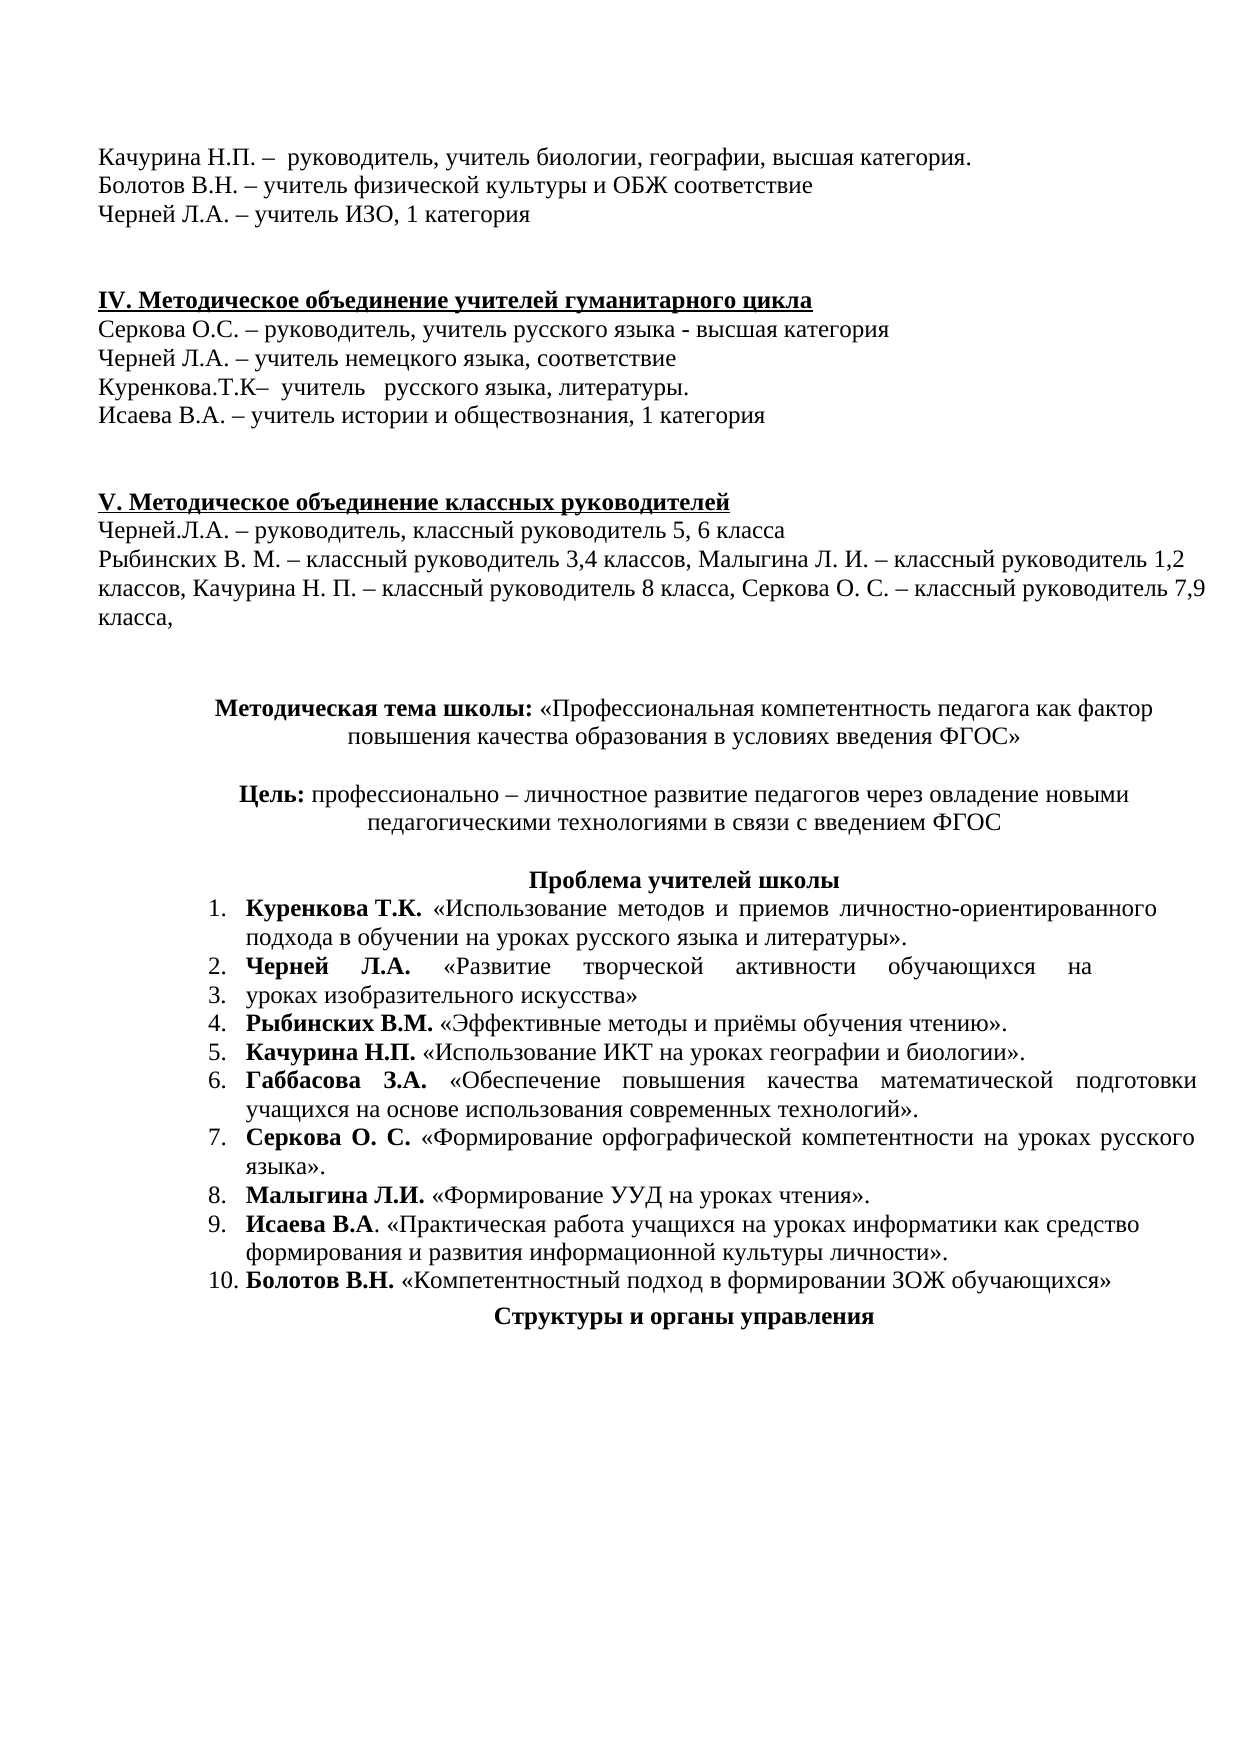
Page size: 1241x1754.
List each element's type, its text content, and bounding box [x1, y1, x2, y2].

list Рыбинских В.М. «Эффективные методы и приёмы обучения чтению». [208, 1009, 1223, 1037]
text Серкова О.С. – руководитель, учитель русского языка - высшая категория [98, 314, 1223, 343]
text IV. Методическое объединение учителей гуманитарного цикла [98, 285, 1223, 314]
text Куренкова.Т.К– учитель русского языка, литературы. [98, 372, 1223, 400]
list Исаева В.А. «Практическая работа учащихся на уроках информатики как средство формирования и развития информационной культуры личности». [208, 1209, 1198, 1266]
text Черней Л.А. – учитель ИЗО, 1 категория [98, 199, 1223, 228]
text Черней.Л.А. – руководитель, классный руководитель 5, 6 класса [98, 515, 1223, 544]
text Проблема учителей школы [529, 865, 1223, 894]
text V. Методическое объединение классных руководителей [98, 487, 1223, 515]
list Качурина Н.П. «Использование ИКТ на уроках географии и биологии». [208, 1037, 1223, 1066]
list Габбасова З.А. «Обеспечение повышения качества математической подготовки учащихся на основе использования современных технологий». [208, 1066, 1197, 1123]
list Черней Л.А. «Развитие творческой активности обучающихся на [208, 951, 1198, 979]
text Структуры и органы управления [176, 1301, 1193, 1330]
text Цель: профессионально – личностное развитие педагогов через овладение новыми педагогическими технологиями в связи с введением ФГОС [175, 779, 1193, 836]
text Черней Л.А. – учитель немецкого языка, соответствие [98, 343, 1223, 372]
text Качурина Н.П. – руководитель, учитель биологии, географии, высшая категория. [98, 142, 1223, 170]
list Куренкова Т.К. «Использование методов и приемов личностно-ориентированного подхода в обучении на уроках русского языка и литературы». [208, 894, 1198, 950]
text Методическая тема школы: «Профессиональная компетентность педагога как фактор повышения качества образования в условиях введения ФГОС» [175, 693, 1193, 750]
list Серкова О. С. «Формирование орфографической компетентности на уроках русского языка». [208, 1123, 1197, 1180]
text Рыбинских В. М. – классный руководитель 3,4 классов, Малыгина Л. И. – классный руководитель 1,2 классов, Качурина Н. П. – классный руководитель 8 класса, Серкова О. С. – классный руководитель 7,9 класса, [98, 544, 1223, 630]
text Болотов В.Н. – учитель физической культуры и ОБЖ соответствие [98, 170, 1223, 199]
text Исаева В.А. – учитель истории и обществознания, 1 категория [98, 400, 1223, 429]
list уроках изобразительного искусства» [208, 980, 1198, 1009]
list Болотов В.Н. «Компетентностный подход в формировании ЗОЖ обучающихся» [208, 1266, 1223, 1294]
list Малыгина Л.И. «Формирование УУД на уроках чтения». [208, 1180, 1223, 1209]
